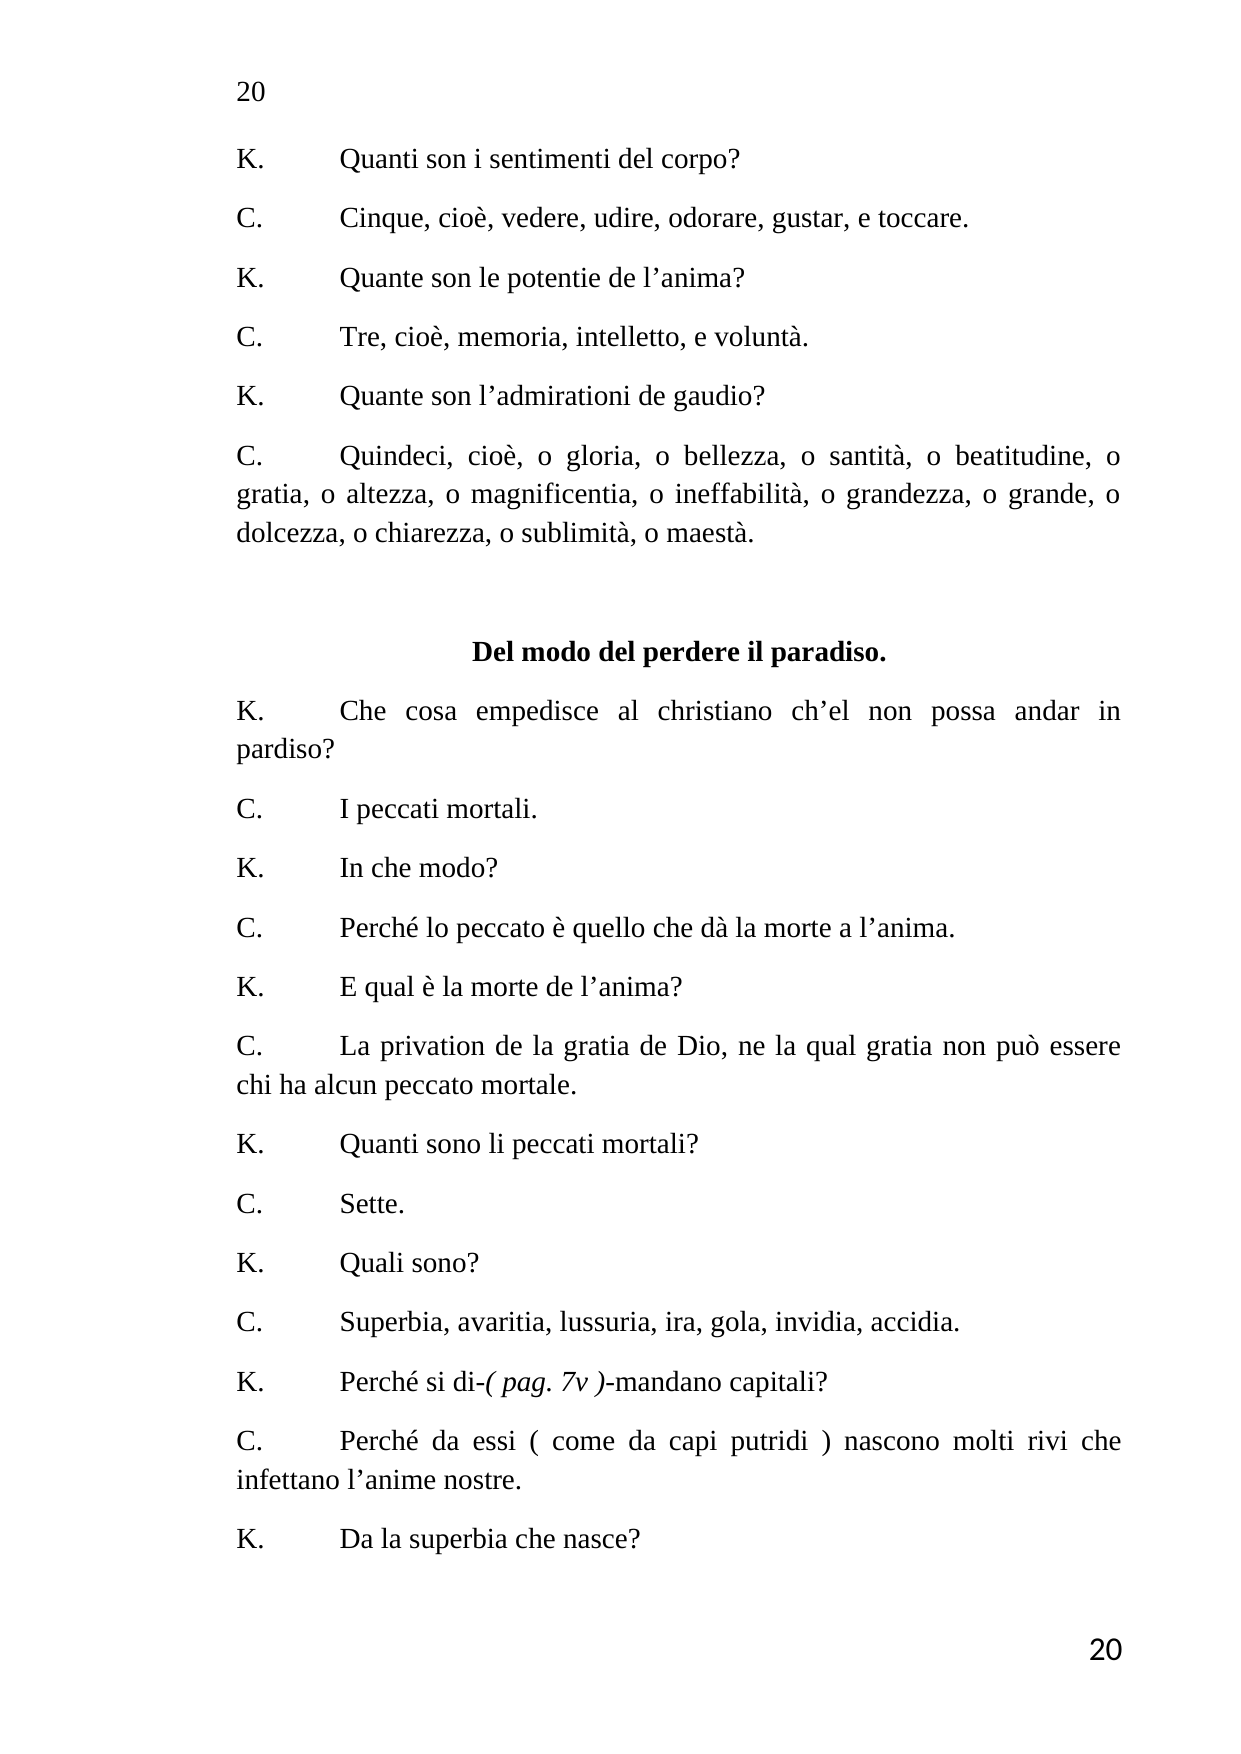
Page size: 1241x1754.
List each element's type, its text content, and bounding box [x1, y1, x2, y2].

text C. Tre, cioè, memoria, intelletto, e voluntà. [236, 319, 1122, 353]
text C. I peccati mortali. [236, 791, 1122, 824]
text C. Quindeci, cioè, o gloria, o bellezza, o santità, o beatitudine, o gratia, o altezza, o magnificentia, o ineffabilità, o grandezza, o grande, o dolcezza, o chiarezza, o sublimità, o maestà. [236, 438, 1122, 548]
text K. Quanti son i sentimenti del corpo? [236, 141, 1122, 174]
text C. Perché da essi ( come da capi putridi ) nascono molti rivi che infettano l’anime nostre. [236, 1423, 1122, 1495]
text K. In che modo? [236, 850, 1122, 884]
text K. Quante son le potentie de l’anima? [236, 260, 1122, 293]
text C. Sette. [236, 1186, 1122, 1219]
text K. Quali sono? [236, 1245, 1122, 1279]
text K. Quante son l’admirationi de gaudio? [236, 378, 1122, 412]
text C. Perché lo peccato è quello che dà la morte a l’anima. [236, 910, 1122, 943]
text K. Da la superbia che nasce? [236, 1521, 1122, 1555]
text K. Che cosa empedisce al christiano ch’el non possa andar in pardiso? [236, 693, 1122, 765]
text C. Superbia, avaritia, lussuria, ira, gola, invidia, accidia. [236, 1304, 1122, 1338]
text C. Cinque, cioè, vedere, udire, odorare, gustar, e toccare. [236, 200, 1122, 234]
text K. Perché si di-( pag. 7v )-mandano capitali? [236, 1364, 1122, 1397]
text K. E qual è la morte de l’anima? [236, 969, 1122, 1003]
text Del modo del perdere il paradiso. [236, 634, 1122, 667]
text K. Quanti sono li peccati mortali? [236, 1126, 1122, 1160]
text C. La privation de la gratia de Dio, ne la qual gratia non può essere chi ha alcun peccato mortale. [236, 1028, 1122, 1101]
